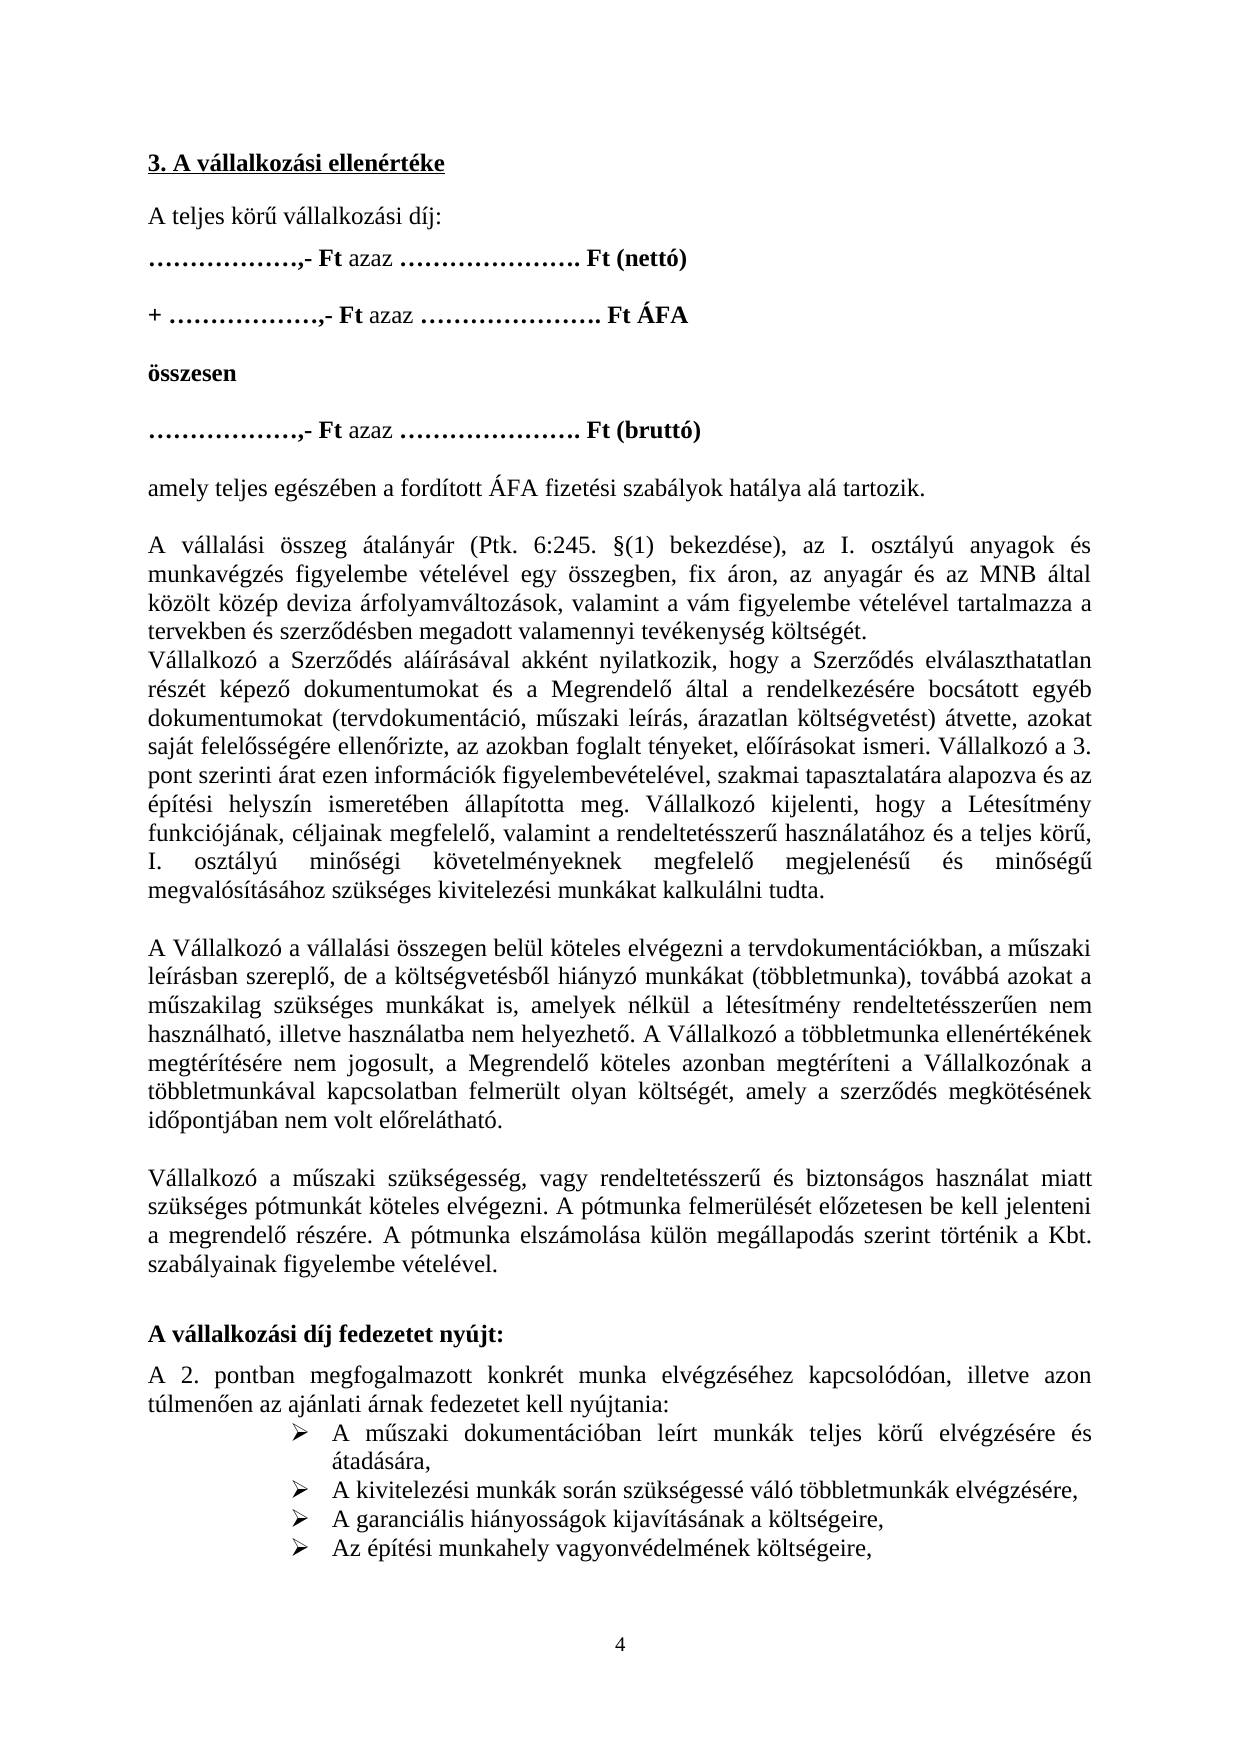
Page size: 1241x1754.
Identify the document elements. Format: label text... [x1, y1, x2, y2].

subtitle A vállalkozási díj fedezetet nyújt: [148, 1319, 1093, 1348]
text + ………………,- Ft azaz …………………. Ft ÁFA [148, 300, 1093, 329]
subtitle A vállalási összeg átalányár (Ptk. 6:245. §(1) bekezdése), az I. osztályú anyagok és munkavégzés figyelembe vételével egy összegben, fix áron, az anyagár és az MNB által közölt közép deviza árfolyamváltozások, valamint a vám figyelembe vételével tartalmazza a tervekben és szerződésben megadott valamennyi tevékenység költségét. [148, 530, 1093, 645]
list A kivitelezési munkák során szükségessé váló többletmunkák elvégzésére, [290, 1475, 1093, 1504]
subtitle A Vállalkozó a vállalási összegen belül köteles elvégezni a tervdokumentációkban, a műszaki leírásban szereplő, de a költségvetésből hiányzó munkákat (többletmunka), továbbá azokat a műszakilag szükséges munkákat is, amelyek nélkül a létesítmény rendeltetésszerűen nem használható, illetve használatba nem helyezhető. A Vállalkozó a többletmunka ellenértékének megtérítésére nem jogosult, a Megrendelő köteles azonban megtéríteni a Vállalkozónak a többletmunkával kapcsolatban felmerült olyan költségét, amely a szerződés megkötésének időpontjában nem volt előrelátható. [148, 933, 1093, 1134]
text ………………,- Ft azaz …………………. Ft (nettó) [148, 243, 1093, 271]
subtitle A 2. pontban megfogalmazott konkrét munka elvégzéséhez kapcsolódóan, illetve azon túlmenően az ajánlati árnak fedezetet kell nyújtania: [148, 1360, 1093, 1418]
text Vállalkozó a műszaki szükségesség, vagy rendeltetésszerű és biztonságos használat miatt szükséges pótmunkát köteles elvégezni. A pótmunka felmerülését előzetesen be kell jelenteni a megrendelő részére. A pótmunka elszámolása külön megállapodás szerint történik a Kbt. szabályainak figyelembe vételével. [148, 1163, 1093, 1278]
subtitle A teljes körű vállalkozási díj: [148, 201, 1093, 230]
list A garanciális hiányosságok kijavításának a költségeire, [290, 1504, 1093, 1533]
list Az építési munkahely vagyonvédelmének költségeire, [290, 1533, 1093, 1561]
text ………………,- Ft azaz …………………. Ft (bruttó) [148, 415, 1093, 444]
text Vállalkozó a Szerződés aláírásával akként nyilatkozik, hogy a Szerződés elválaszthatatlan részét képező dokumentumokat és a Megrendelő által a rendelkezésére bocsátott egyéb dokumentumokat (tervdokumentáció, műszaki leírás, árazatlan költségvetést) átvette, azokat saját felelősségére ellenőrizte, az azokban foglalt tényeket, előírásokat ismeri. Vállalkozó a 3. pont szerinti árat ezen információk figyelembevételével, szakmai tapasztalatára alapozva és az építési helyszín ismeretében állapította meg. Vállalkozó kijelenti, hogy a Létesítmény funkciójának, céljainak megfelelő, valamint a rendeltetésszerű használatához és a teljes körű, I. osztályú minőségi követelményeknek megfelelő megjelenésű és minőségű megvalósításához szükséges kivitelezési munkákat kalkulálni tudta. [148, 645, 1093, 904]
list A műszaki dokumentációban leírt munkák teljes körű elvégzésére és átadására, [290, 1418, 1093, 1475]
text összesen [148, 358, 1093, 386]
subtitle 3. A vállalkozási ellenértéke [148, 148, 1093, 176]
text amely teljes egészében a fordított ÁFA fizetési szabályok hatálya alá tartozik. [148, 473, 1093, 501]
